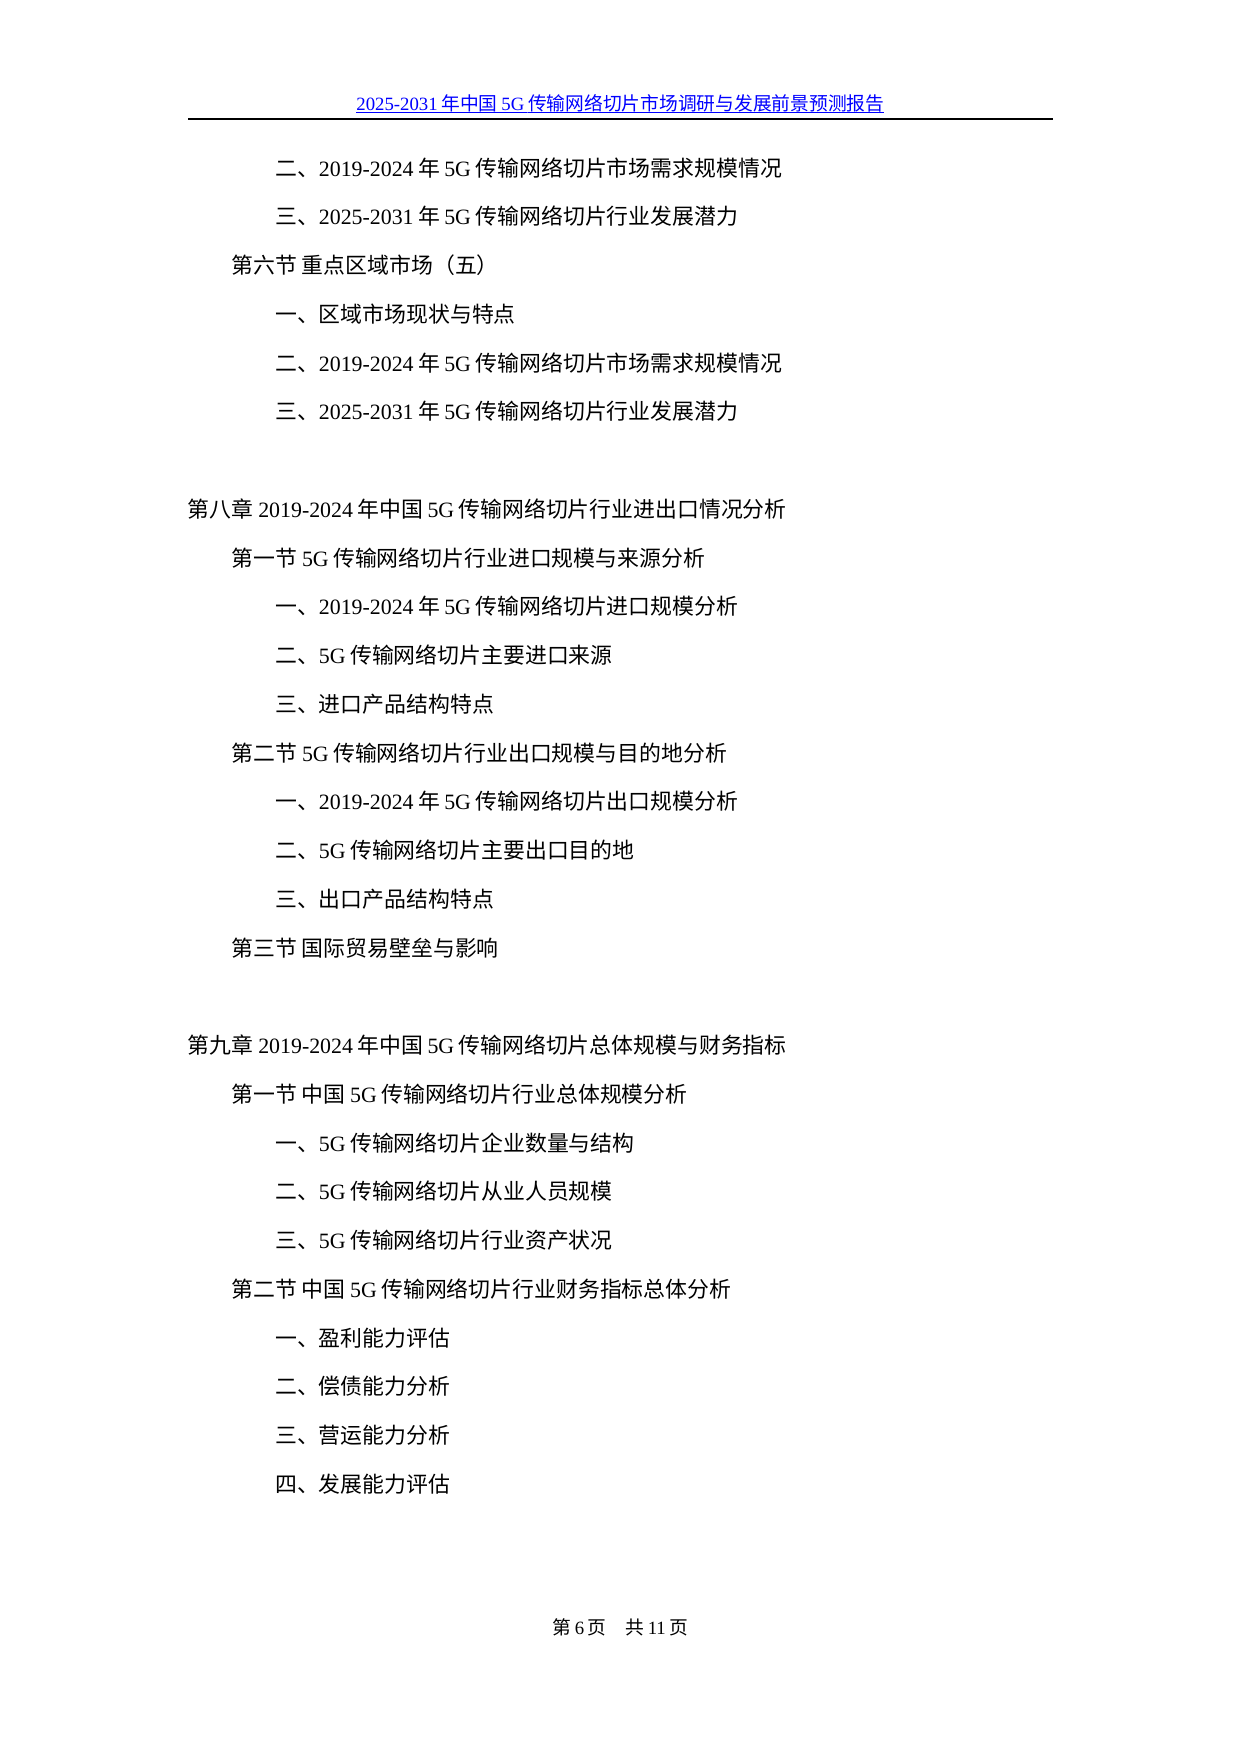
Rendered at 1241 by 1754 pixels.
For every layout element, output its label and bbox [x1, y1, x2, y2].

text [187, 150, 1053, 1499]
